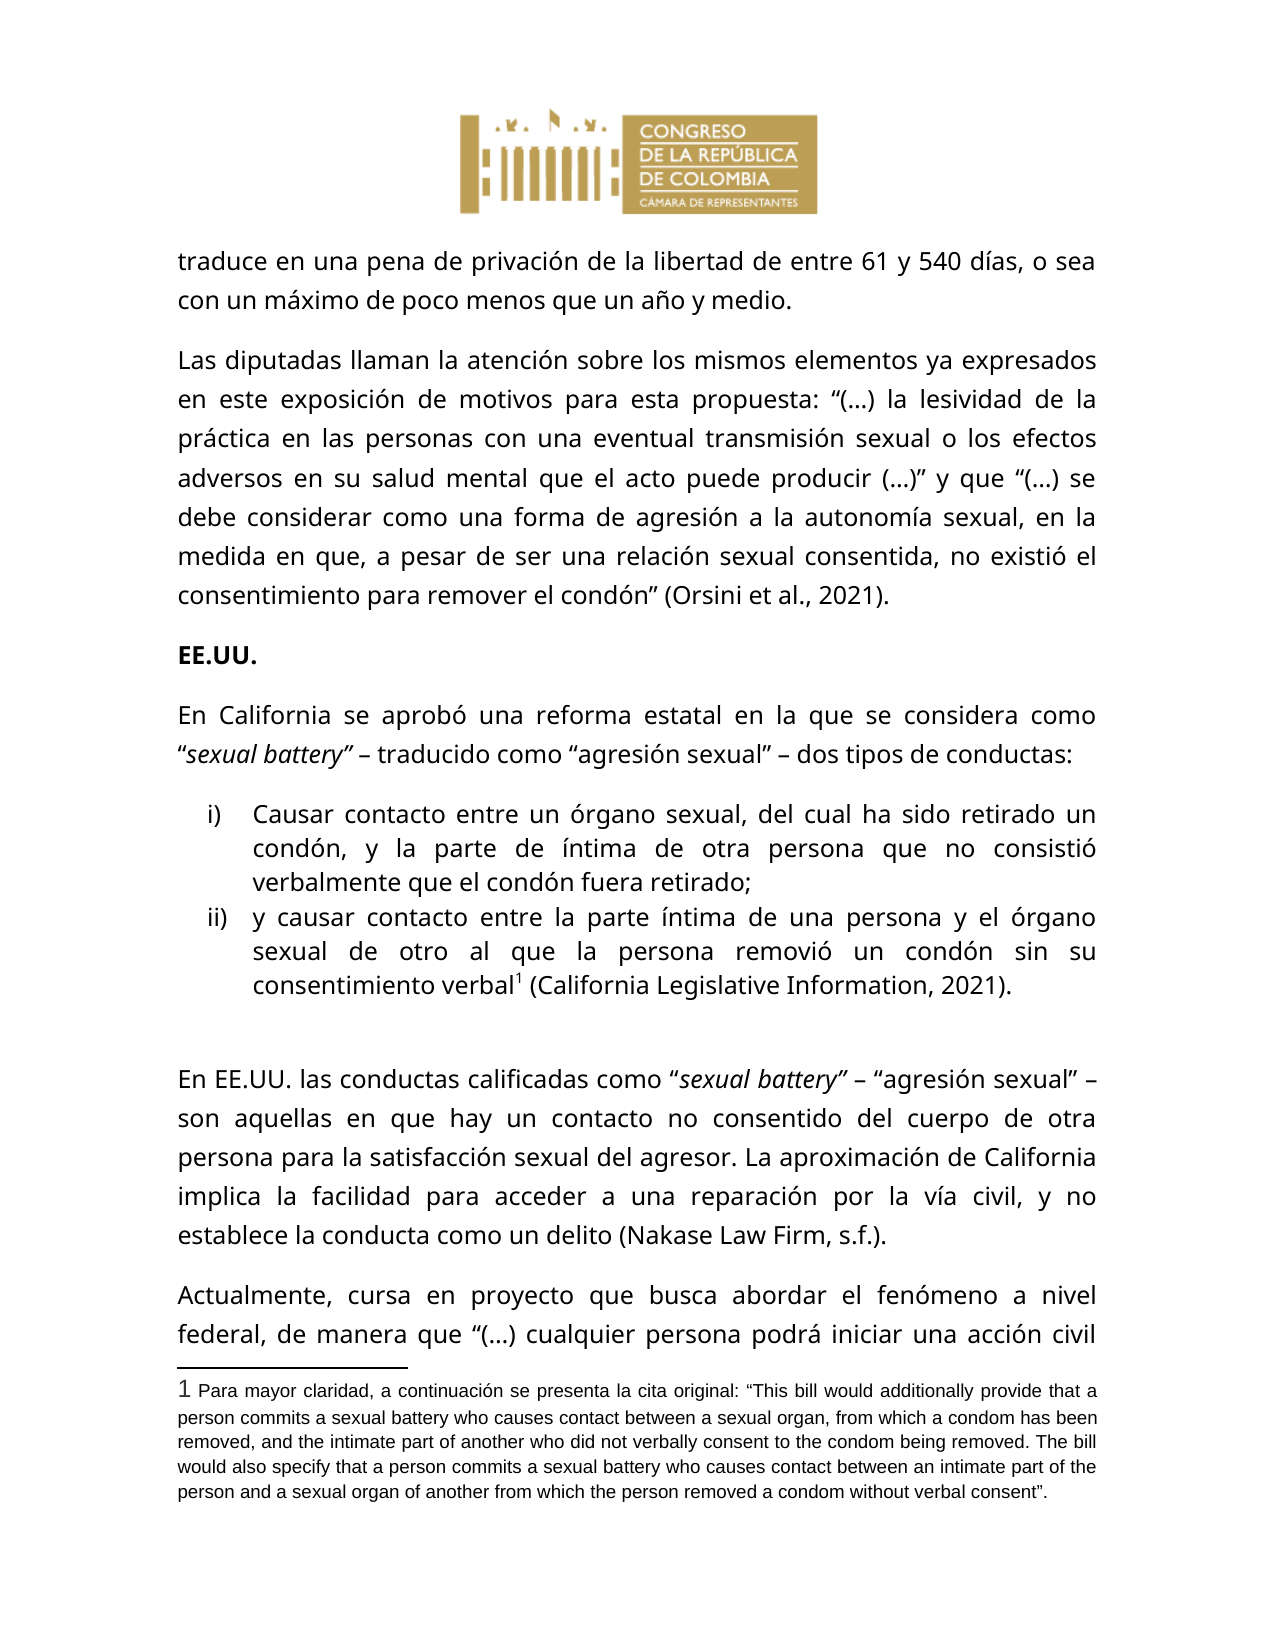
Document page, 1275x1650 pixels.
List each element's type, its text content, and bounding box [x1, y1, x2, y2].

text EE.UU. [177, 638, 1098, 672]
list Causar contacto entre un órgano sexual, del cual ha sido retirado un condón, y la parte de íntima de otra persona que no consistió verbalmente que el condón fuera retirado; [207, 797, 1098, 899]
list y causar contacto entre la parte íntima de una persona y el órgano sexual de otro al que la persona removió un condón sin su consentimiento verbal (California Legislative Information, 2021). [207, 899, 1098, 1001]
text En California se aprobó una reforma estatal en la que se considera como “sexual battery” – traducido como “agresión sexual” – dos tipos de conductas: [177, 698, 1098, 771]
text Las diputadas llaman la atención sobre los mismos elementos ya expresados en este exposición de motivos para esta propuesta: “(…) la lesividad de la práctica en las personas con una eventual transmisión sexual o los efectos adversos en su salud mental que el acto puede producir (…)” y que “(…) se debe considerar como una forma de agresión a la autonomía sexual, en la medida en que, a pesar de ser una relación sexual consentida, no existió el consentimiento para remover el condón” (Orsini et al., 2021). [177, 343, 1098, 612]
text En EE.UU. las conductas calificadas como “sexual battery” – “agresión sexual” – son aquellas en que hay un contacto no consentido del cuerpo de otra persona para la satisfacción sexual del agresor. La aproximación de California implica la facilidad para acceder a una reparación por la vía civil, y no establece la conducta como un delito (Nakase Law Firm, s.f.). [177, 1061, 1098, 1252]
picture [453, 102, 822, 220]
